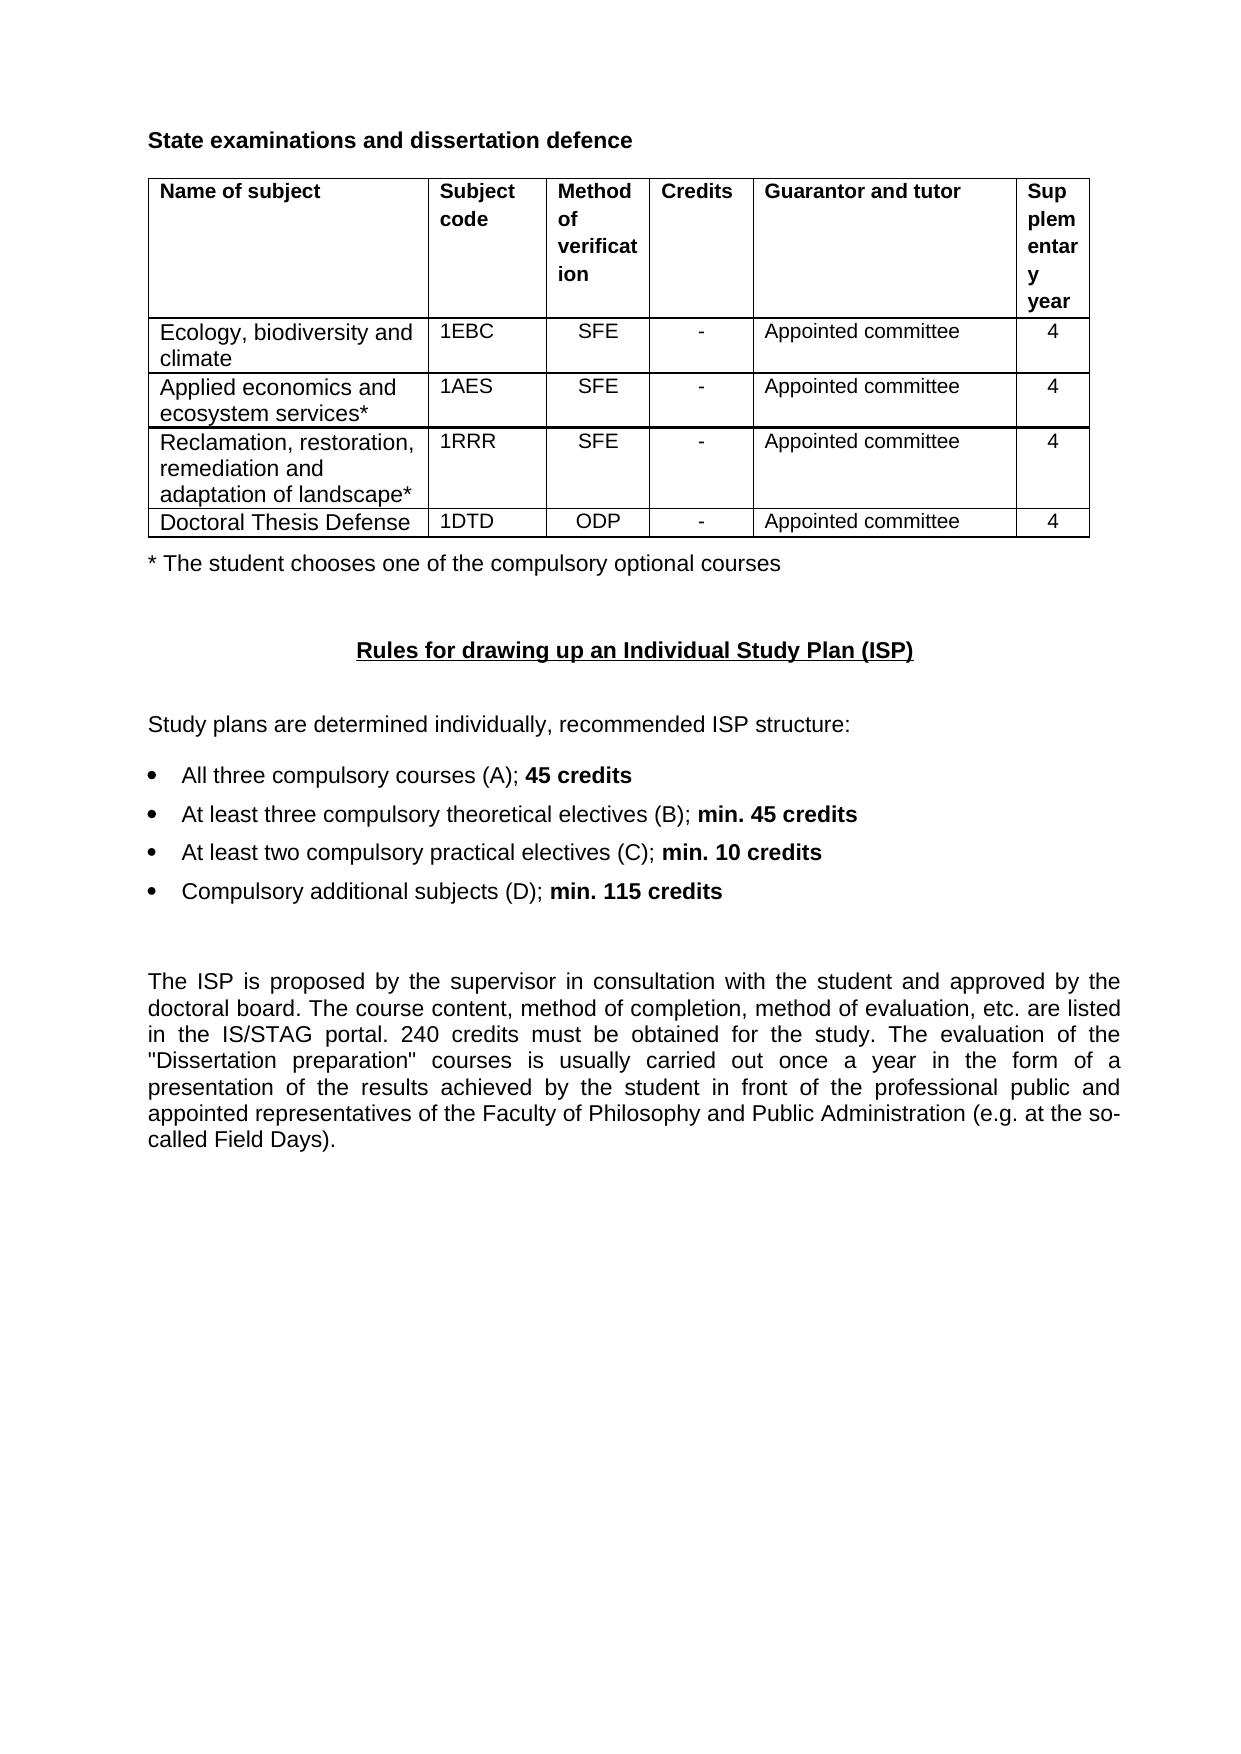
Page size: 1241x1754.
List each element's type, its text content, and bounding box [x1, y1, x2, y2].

table_cell Appointed committee [754, 429, 1016, 507]
list At least three compulsory theoretical electives (B); min. 45 credits [148, 801, 1122, 827]
table_cell - [650, 429, 753, 507]
table_cell Reclamation, restoration, remediation and adaptation of landscape* [149, 429, 428, 507]
table_cell SFE [547, 319, 649, 372]
table_cell 4 [1017, 374, 1089, 426]
table_cell 4 [1017, 509, 1089, 536]
text * The student chooses one of the compulsory optional courses [148, 550, 1122, 576]
table_cell 4 [1017, 429, 1089, 507]
list At least two compulsory practical electives (C); min. 10 credits [148, 839, 1122, 866]
text The ISP is proposed by the supervisor in consultation with the student and approved by the doctoral board. The course content, method of completion, method of evaluation, etc. are listed in the IS/STAG portal. 240 credits must be obtained for the study. The evaluation of the "Dissertation preparation" courses is usually carried out once a year in the form of a presentation of the results achieved by the student in front of the professional public and appointed representatives of the Faculty of Philosophy and Public Administration (e.g. at the so-called Field Days). [148, 968, 1122, 1153]
text State examinations and dissertation defence [148, 127, 1122, 153]
table_header Credits [650, 179, 753, 317]
text Rules for drawing up an Individual Study Plan (ISP) [148, 637, 1122, 663]
table_cell ODP [547, 509, 649, 536]
list Compulsory additional subjects (D); min. 115 credits [148, 878, 1122, 904]
table_cell Applied economics and ecosystem services* [149, 374, 428, 426]
table_header Name of subject [149, 179, 428, 317]
table_cell - [650, 374, 753, 426]
table_header Supplementary year [1017, 179, 1089, 317]
table_header Subject code [429, 179, 546, 317]
table_cell Doctoral Thesis Defense [149, 509, 428, 536]
list All three compulsory courses (A); 45 credits [148, 762, 1122, 788]
table_cell - [650, 509, 753, 536]
table_cell Appointed committee [754, 319, 1016, 372]
table_cell Appointed committee [754, 374, 1016, 426]
table_header Method of verification [547, 179, 649, 317]
text Study plans are determined individually, recommended ISP structure: [148, 711, 1122, 737]
table_cell 1AES [429, 374, 546, 426]
table_cell SFE [547, 429, 649, 507]
table_cell - [650, 319, 753, 372]
table_cell SFE [547, 374, 649, 426]
table_header Guarantor and tutor [754, 179, 1016, 317]
table_cell 4 [1017, 319, 1089, 372]
table_cell Ecology, biodiversity and climate [149, 319, 428, 372]
table_cell 1RRR [429, 429, 546, 507]
table_cell Appointed committee [754, 509, 1016, 536]
table_cell 1EBC [429, 319, 546, 372]
table_cell 1DTD [429, 509, 546, 536]
